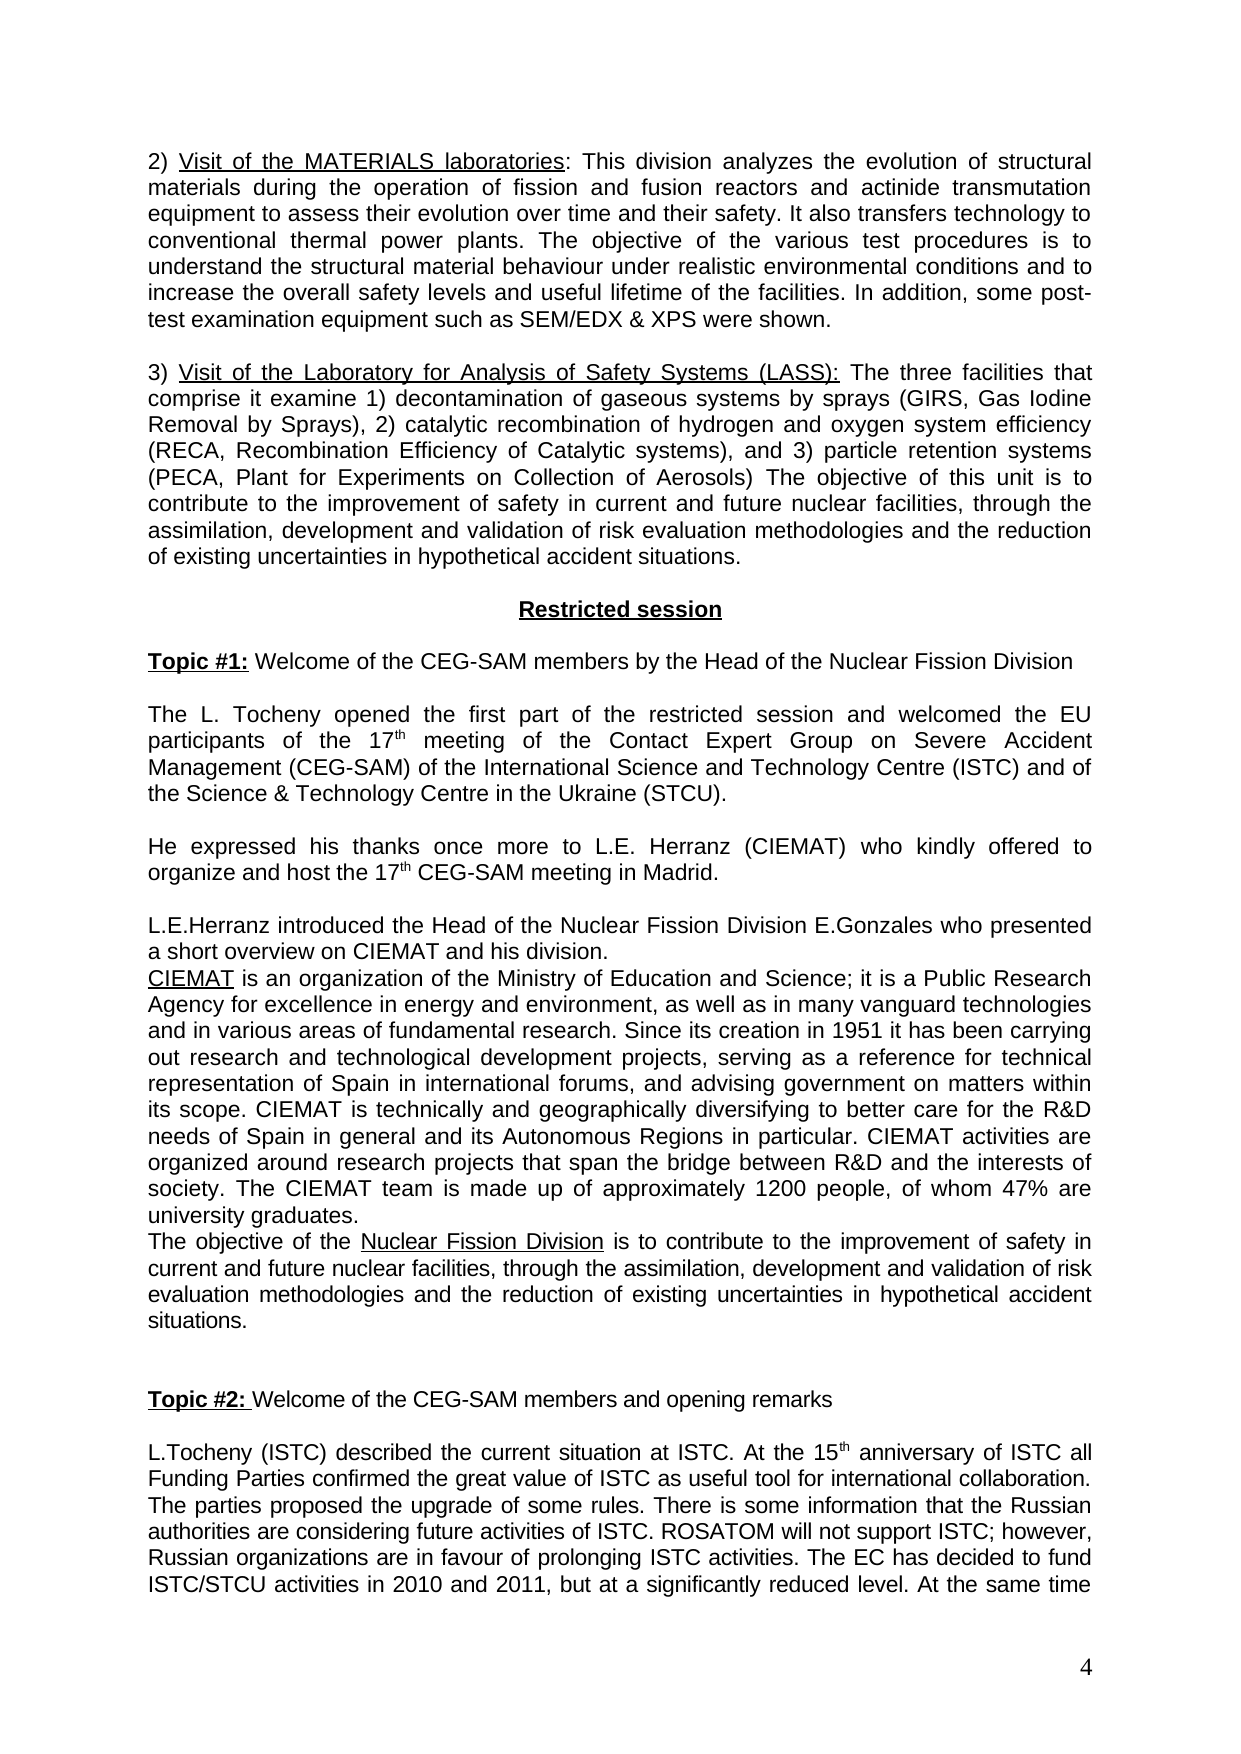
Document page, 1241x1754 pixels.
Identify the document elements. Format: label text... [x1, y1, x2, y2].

text 2) Visit of the MATERIALS laboratories: This division analyzes the evolution of structural materials during the operation of fission and fusion reactors and actinide transmutation equipment to assess their evolution over time and their safety. It also transfers technology to conventional thermal power plants. The objective of the various test procedures is to understand the structural material behaviour under realistic environmental conditions and to increase the overall safety levels and useful lifetime of the facilities. In addition, some post-test examination equipment such as SEM/EDX & XPS were shown. [148, 148, 1093, 332]
text He expressed his thanks once more to L.E. Herranz (CIEMAT) who kindly offered to organize and host the 17th CEG-SAM meeting in Madrid. [148, 833, 1093, 886]
text Topic #2: Welcome of the CEG-SAM members and opening remarks [148, 1386, 1093, 1413]
text L.E.Herranz introduced the Head of the Nuclear Fission Division E.Gonzales who presented a short overview on CIEMAT and his division. [148, 912, 1093, 964]
text The objective of the Nuclear Fission Division is to contribute to the improvement of safety in current and future nuclear facilities, through the assimilation, development and validation of risk evaluation methodologies and the reduction of existing uncertainties in hypothetical accident situations. [148, 1228, 1093, 1333]
text The L. Tocheny opened the first part of the restricted session and welcomed the EU participants of the 17th meeting of the Contact Expert Group on Severe Accident Management (CEG-SAM) of the International Science and Technology Centre (ISTC) and of the Science & Technology Centre in the Ukraine (STCU). [148, 701, 1093, 806]
text Restricted session [148, 596, 1093, 622]
text CIEMAT is an organization of the Ministry of Education and Science; it is a Public Research Agency for excellence in energy and environment, as well as in many vanguard technologies and in various areas of fundamental research. Since its creation in 1951 it has been carrying out research and technological development projects, serving as a reference for technical representation of Spain in international forums, and advising government on matters within its scope. CIEMAT is technically and geographically diversifying to better care for the R&D needs of Spain in general and its Autonomous Regions in particular. CIEMAT activities are organized around research projects that span the bridge between R&D and the interests of society. The CIEMAT team is made up of approximately 1200 people, of whom 47% are university graduates. [148, 964, 1093, 1228]
text Topic #1: Welcome of the CEG-SAM members by the Head of the Nuclear Fission Division [148, 648, 1093, 675]
text 3) Visit of the Laboratory for Analysis of Safety Systems (LASS): The three facilities that comprise it examine 1) decontamination of gaseous systems by sprays (GIRS, Gas Iodine Removal by Sprays), 2) catalytic recombination of hydrogen and oxygen system efficiency (RECA, Recombination Efficiency of Catalytic systems), and 3) particle retention systems (PECA, Plant for Experiments on Collection of Aerosols) The objective of this unit is to contribute to the improvement of safety in current and future nuclear facilities, through the assimilation, development and validation of risk evaluation methodologies and the reduction of existing uncertainties in hypothetical accident situations. [148, 358, 1093, 569]
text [148, 1439, 1093, 1597]
